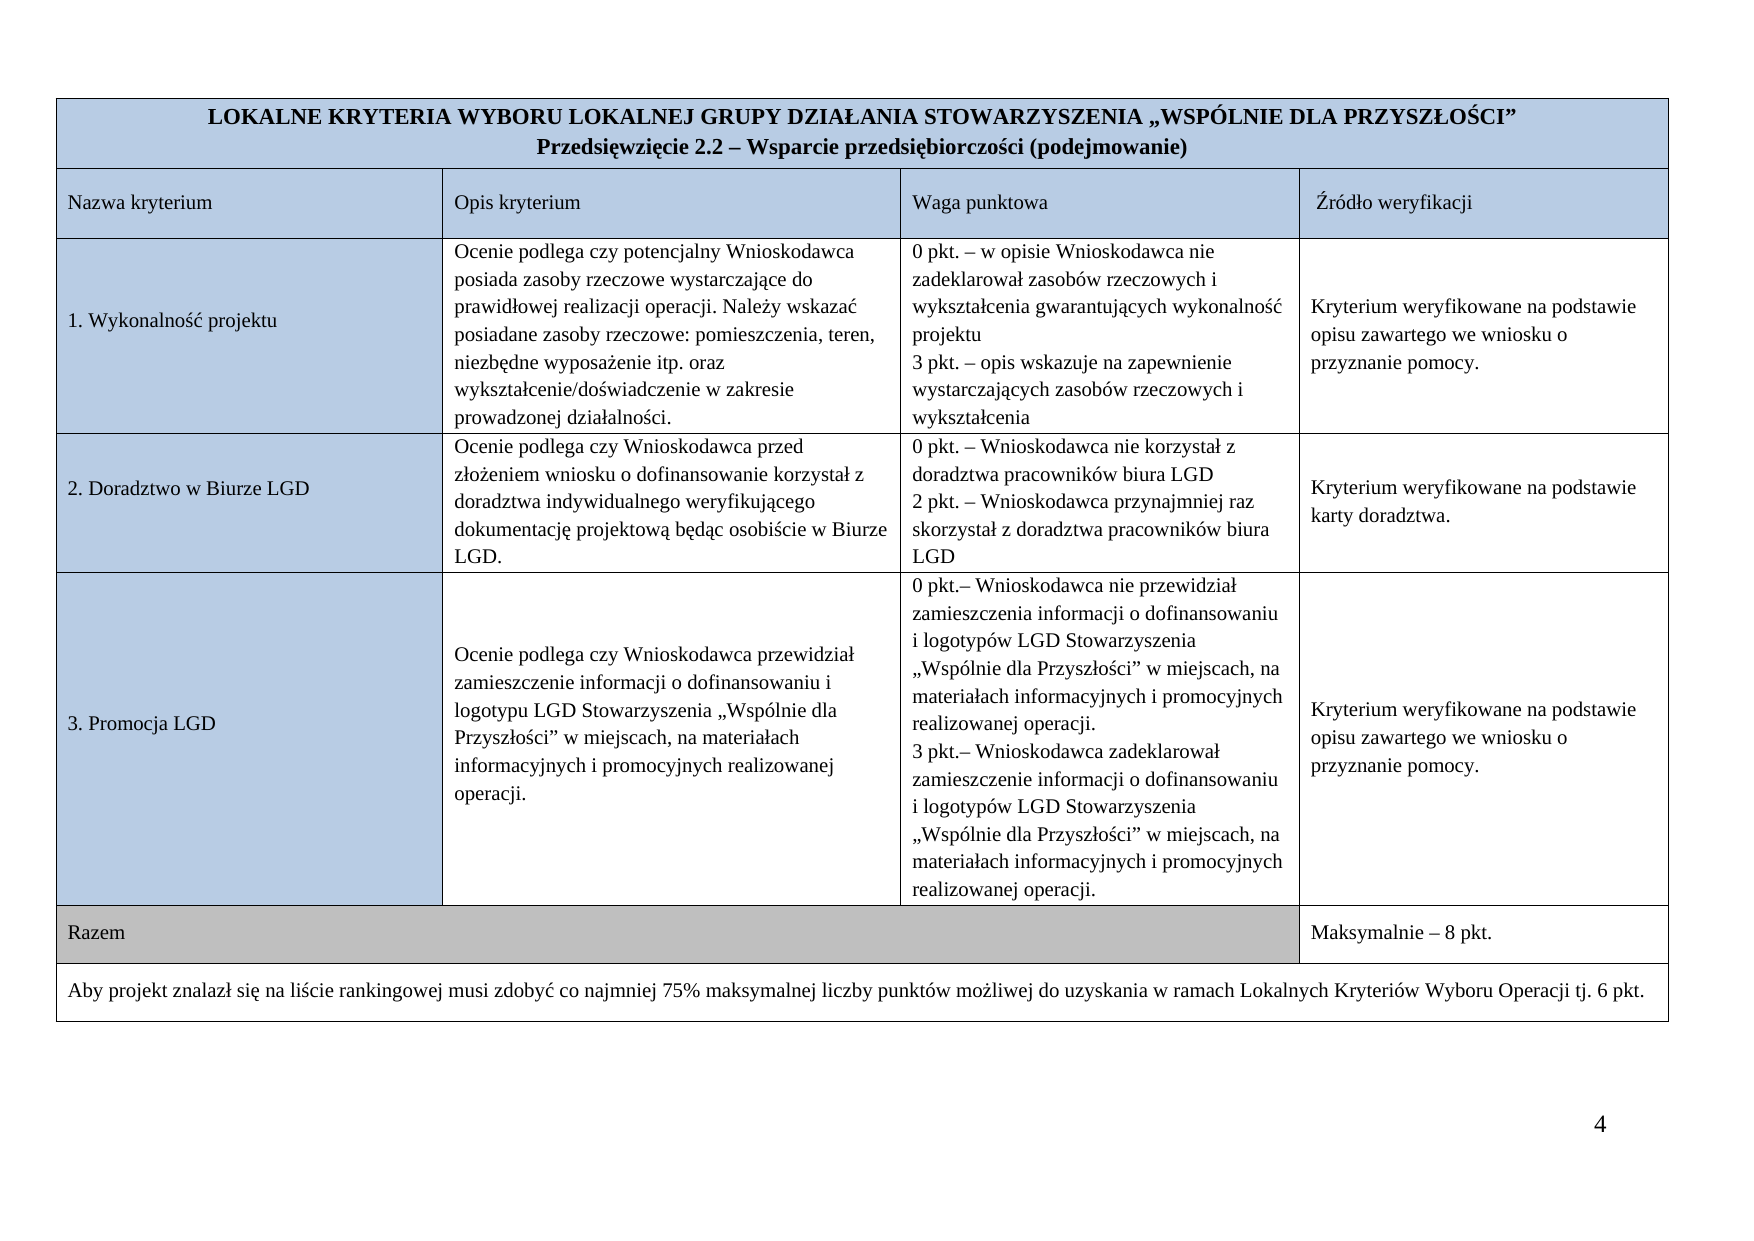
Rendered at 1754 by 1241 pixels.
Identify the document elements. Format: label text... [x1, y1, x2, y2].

table_cell 0 pkt. – Wnioskodawca nie korzystał z doradztwa pracowników biura LGD 2 pkt. – Wnioskodawca przynajmniej raz skorzystał z doradztwa pracowników biura LGD [901, 434, 1299, 572]
table_cell Kryterium weryfikowane na podstawie opisu zawartego we wniosku o przyznanie pomocy. [1300, 573, 1668, 905]
table_cell Opis kryterium [443, 169, 900, 238]
table_cell Nazwa kryterium [57, 169, 442, 238]
table_cell Kryterium weryfikowane na podstawie opisu zawartego we wniosku o przyznanie pomocy. [1300, 239, 1668, 433]
table_cell Ocenie podlega czy Wnioskodawca przewidział zamieszczenie informacji o dofinansowaniu i logotypu LGD Stowarzyszenia „Wspólnie dla Przyszłości” w miejscach, na materiałach informacyjnych i promocyjnych realizowanej operacji. [443, 573, 900, 905]
table_cell Maksymalnie – 8 pkt. [1300, 906, 1668, 963]
table_cell 2. Doradztwo w Biurze LGD [57, 434, 442, 572]
table_cell Ocenie podlega czy potencjalny Wnioskodawca posiada zasoby rzeczowe wystarczające do prawidłowej realizacji operacji. Należy wskazać posiadane zasoby rzeczowe: pomieszczenia, teren, niezbędne wyposażenie itp. oraz wykształcenie/doświadczenie w zakresie prowadzonej działalności. [443, 239, 900, 433]
table_cell 0 pkt. – w opisie Wnioskodawca nie zadeklarował zasobów rzeczowych i wykształcenia gwarantujących wykonalność projektu 3 pkt. – opis wskazuje na zapewnienie wystarczających zasobów rzeczowych i wykształcenia [901, 239, 1299, 433]
table_cell Kryterium weryfikowane na podstawie karty doradztwa. [1300, 434, 1668, 572]
table_cell 3. Promocja LGD [57, 573, 442, 905]
table_cell Razem [57, 906, 1299, 963]
table_header LOKALNE KRYTERIA WYBORU LOKALNEJ GRUPY DZIAŁANIA STOWARZYSZENIA „WSPÓLNIE DLA PRZYSZŁOŚCI” Przedsięwzięcie 2.2 – Wsparcie przedsiębiorczości (podejmowanie) [57, 99, 1668, 168]
table_cell Waga punktowa [901, 169, 1299, 238]
table_cell Aby projekt znalazł się na liście rankingowej musi zdobyć co najmniej 75% maksymalnej liczby punktów możliwej do uzyskania w ramach Lokalnych Kryteriów Wyboru Operacji tj. 6 pkt. [57, 964, 1668, 1021]
table_cell Ocenie podlega czy Wnioskodawca przed złożeniem wniosku o dofinansowanie korzystał z doradztwa indywidualnego weryfikującego dokumentację projektową będąc osobiście w Biurze LGD. [443, 434, 900, 572]
table_cell Źródło weryfikacji [1300, 169, 1668, 238]
table_cell 0 pkt.– Wnioskodawca nie przewidział zamieszczenia informacji o dofinansowaniu i logotypów LGD Stowarzyszenia „Wspólnie dla Przyszłości” w miejscach, na materiałach informacyjnych i promocyjnych realizowanej operacji. 3 pkt.– Wnioskodawca zadeklarował zamieszczenie informacji o dofinansowaniu i logotypów LGD Stowarzyszenia „Wspólnie dla Przyszłości” w miejscach, na materiałach informacyjnych i promocyjnych realizowanej operacji. [901, 573, 1299, 905]
table_cell 1. Wykonalność projektu [57, 239, 442, 433]
